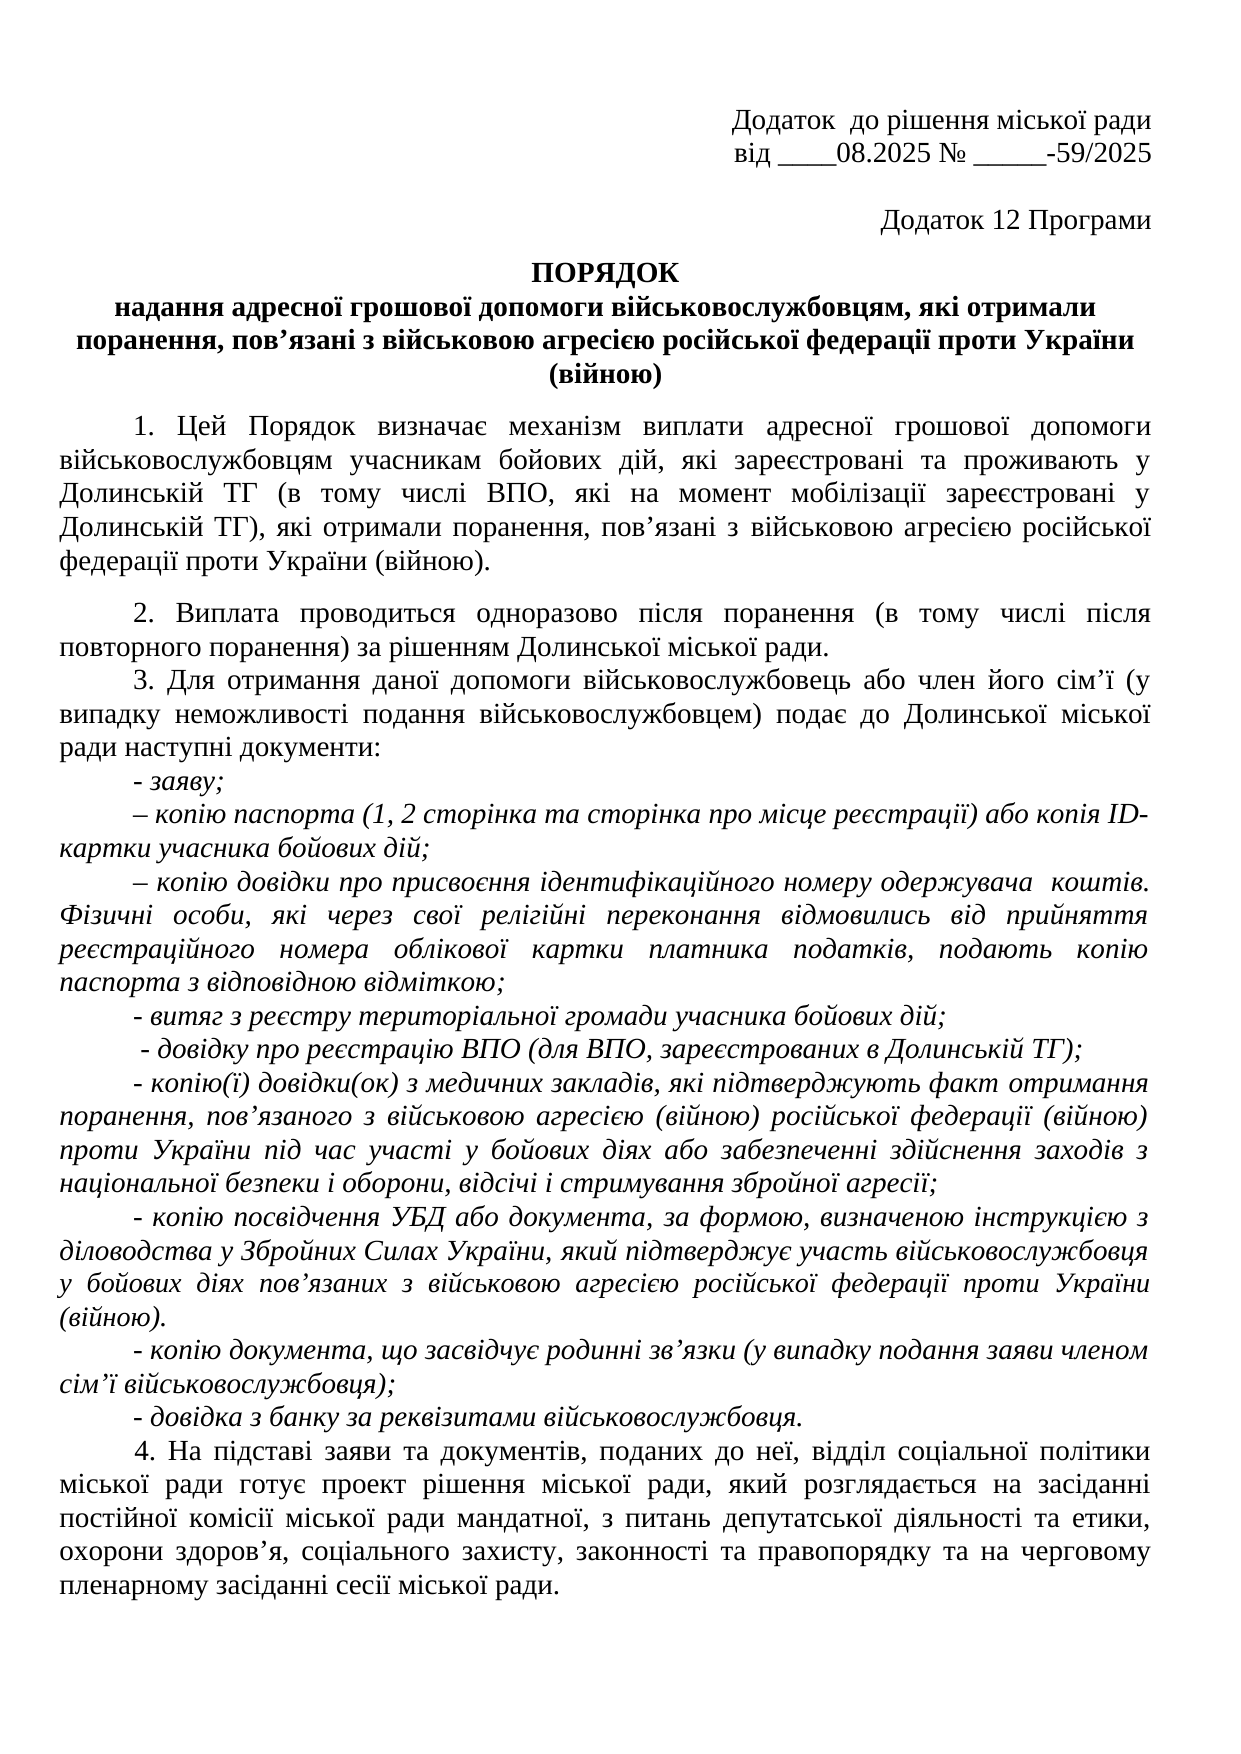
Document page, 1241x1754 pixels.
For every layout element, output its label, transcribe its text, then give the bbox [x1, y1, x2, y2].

text - витяг з реєстру територіальної громади учасника бойових дій; [59, 998, 1152, 1031]
text ПОРЯДОК [59, 255, 1152, 289]
text 4. На підставі заяви та документів, поданих до неї, відділ соціальної політики міської ради готує проект рішення міської ради, який розглядається на засіданні постійної комісії міської ради мандатної, з питань депутатської діяльності та етики, охорони здоров’я, соціального захисту, законності та правопорядку та на черговому пленарному засіданні сесії міської ради. [59, 1433, 1152, 1601]
text 1. Цей Порядок визначає механізм виплати адресної грошової допомоги військовослужбовцям учасникам бойових дій, які зареєстровані та проживають у Долинській ТГ (в тому числі ВПО, які на момент мобілізації зареєстровані у Долинській ТГ), які отримали поранення, пов’язані з військовою агресією російської федерації проти України (війною). [59, 408, 1152, 576]
text – копію довідки про присвоєння ідентифікаційного номеру одержувача коштів. Фізичні особи, які через свої релігійні переконання відмовились від прийняття реєстраційного номера облікової картки платника податків, подають копію паспорта з відповідною відміткою; [59, 864, 1152, 998]
text - довідку про реєстрацію ВПО (для ВПО, зареєстрованих в Долинській ТГ); [59, 1031, 1152, 1065]
text – копію паспорта (1, 2 сторінка та сторінка про місце реєстрації) або копія ID-картки учасника бойових дій; [59, 797, 1152, 864]
text 2. Виплата проводиться одноразово після поранення (в тому числі після повторного поранення) за рішенням Долинської міської ради. [59, 595, 1152, 662]
text 3. Для отримання даної допомоги військовослужбовець або член його сім’ї (у випадку неможливості подання військовослужбовцем) подає до Долинської міської ради наступні документи: [59, 662, 1152, 763]
text - копію посвідчення УБД або документа, за формою, визначеною інструкцією з діловодства у Збройних Силах України, який підтверджує участь військовослужбовця у бойових діях пов’язаних з військовою агресією російської федерації проти України (війною). [59, 1199, 1152, 1332]
text - копію документа, що засвідчує родинні зв’язки (у випадку подання заяви членом сім’ї військовослужбовця); [59, 1332, 1152, 1399]
text - заяву; [59, 763, 1152, 797]
text Додаток до рішення міської ради [59, 102, 1152, 135]
text Додаток 12 Програми [280, 202, 1152, 236]
text від ____08.2025 № _____-59/2025 [59, 135, 1152, 169]
text - копію(ї) довідки(ок) з медичних закладів, які підтверджують факт отримання поранення, пов’язаного з військовою агресією (війною) російської федерації (війною) проти України під час участі у бойових діях або забезпеченні здійснення заходів з національної безпеки і оборони, відсічі і стримування збройної агресії; [59, 1065, 1152, 1199]
text - довідка з банку за реквізитами військовослужбовця. [59, 1399, 1152, 1433]
text надання адресної грошової допомоги військовослужбовцям, які отримали поранення, пов’язані з військовою агресією російської федерації проти України (війною) [59, 289, 1152, 389]
